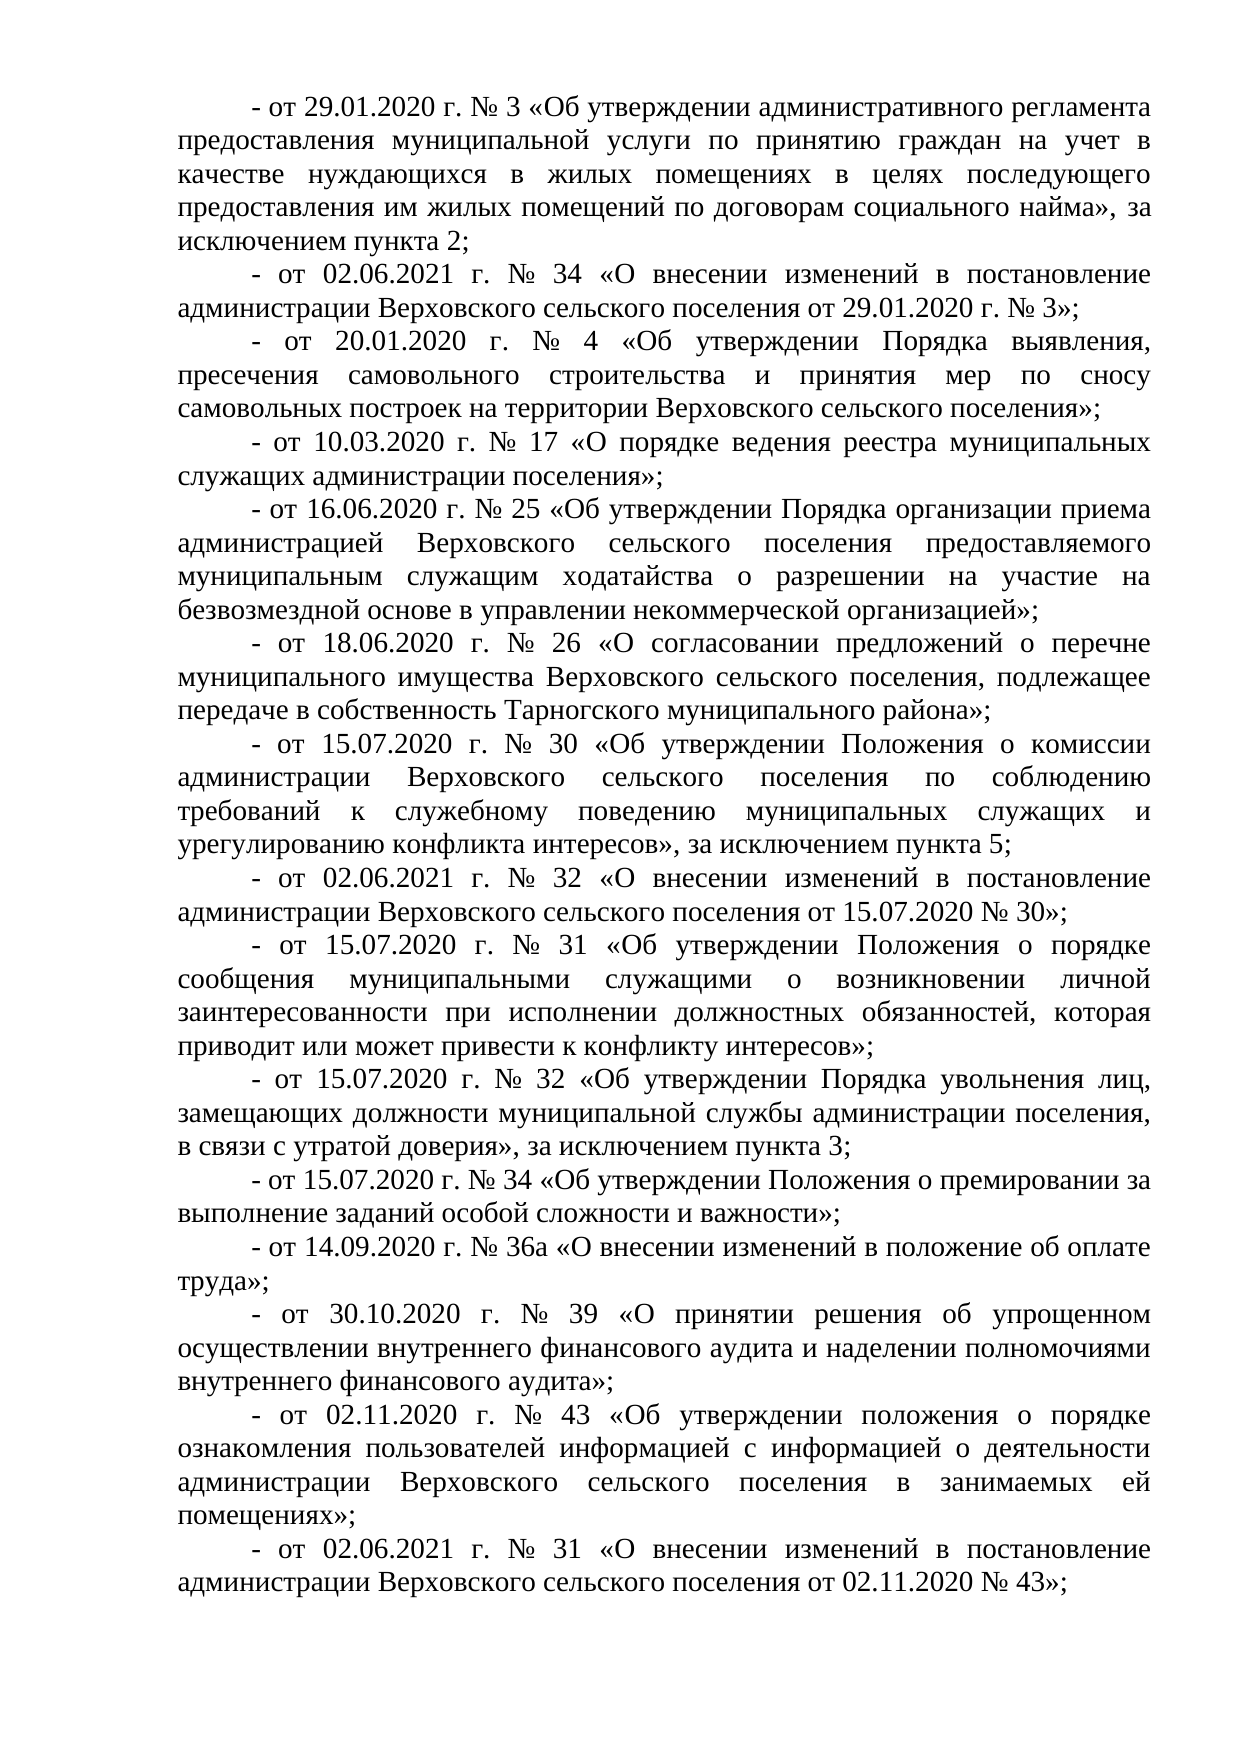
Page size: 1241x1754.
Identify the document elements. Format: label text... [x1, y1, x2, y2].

text - от 14.09.2020 г. № 36а «О внесении изменений в положение об оплате труда»; [177, 1229, 1152, 1296]
text - от 30.10.2020 г. № 39 «О принятии решения об упрощенном осуществлении внутреннего финансового аудита и наделении полномочиями внутреннего финансового аудита»; [177, 1296, 1152, 1397]
text - от 29.01.2020 г. № 3 «Об утверждении административного регламента предоставления муниципальной услуги по принятию граждан на учет в качестве нуждающихся в жилых помещениях в целях последующего предоставления им жилых помещений по договорам социального найма», за исключением пункта 2; [177, 89, 1152, 256]
text - от 10.03.2020 г. № 17 «О порядке ведения реестра муниципальных служащих администрации поселения»; [177, 424, 1152, 491]
text - от 15.07.2020 г. № 32 «Об утверждении Порядка увольнения лиц, замещающих должности муниципальной службы администрации поселения, в связи с утратой доверия», за исключением пункта 3; [177, 1061, 1152, 1162]
text - от 15.07.2020 г. № 31 «Об утверждении Положения о порядке сообщения муниципальными служащими о возникновении личной заинтересованности при исполнении должностных обязанностей, которая приводит или может привести к конфликту интересов»; [177, 927, 1152, 1061]
text - от 15.07.2020 г. № 30 «Об утверждении Положения о комиссии администрации Верховского сельского поселения по соблюдению требований к служебному поведению муниципальных служащих и урегулированию конфликта интересов», за исключением пункта 5; [177, 726, 1152, 860]
text - от 02.06.2021 г. № 34 «О внесении изменений в постановление администрации Верховского сельского поселения от 29.01.2020 г. № 3»; [177, 256, 1152, 323]
text - от 02.11.2020 г. № 43 «Об утверждении положения о порядке ознакомления пользователей информацией с информацией о деятельности администрации Верховского сельского поселения в занимаемых ей помещениях»; [177, 1397, 1152, 1531]
text - от 15.07.2020 г. № 34 «Об утверждении Положения о премировании за выполнение заданий особой сложности и важности»; [177, 1162, 1152, 1229]
text - от 20.01.2020 г. № 4 «Об утверждении Порядка выявления, пресечения самовольного строительства и принятия мер по сносу самовольных построек на территории Верховского сельского поселения»; [177, 323, 1152, 424]
text - от 18.06.2020 г. № 26 «О согласовании предложений о перечне муниципального имущества Верховского сельского поселения, подлежащее передаче в собственность Тарногского муниципального района»; [177, 625, 1152, 726]
text - от 16.06.2020 г. № 25 «Об утверждении Порядка организации приема администрацией Верховского сельского поселения предоставляемого муниципальным служащим ходатайства о разрешении на участие на безвозмездной основе в управлении некоммерческой организацией»; [177, 491, 1152, 625]
text - от 02.06.2021 г. № 31 «О внесении изменений в постановление администрации Верховского сельского поселения от 02.11.2020 № 43»; [177, 1531, 1152, 1598]
text - от 02.06.2021 г. № 32 «О внесении изменений в постановление администрации Верховского сельского поселения от 15.07.2020 № 30»; [177, 860, 1152, 927]
